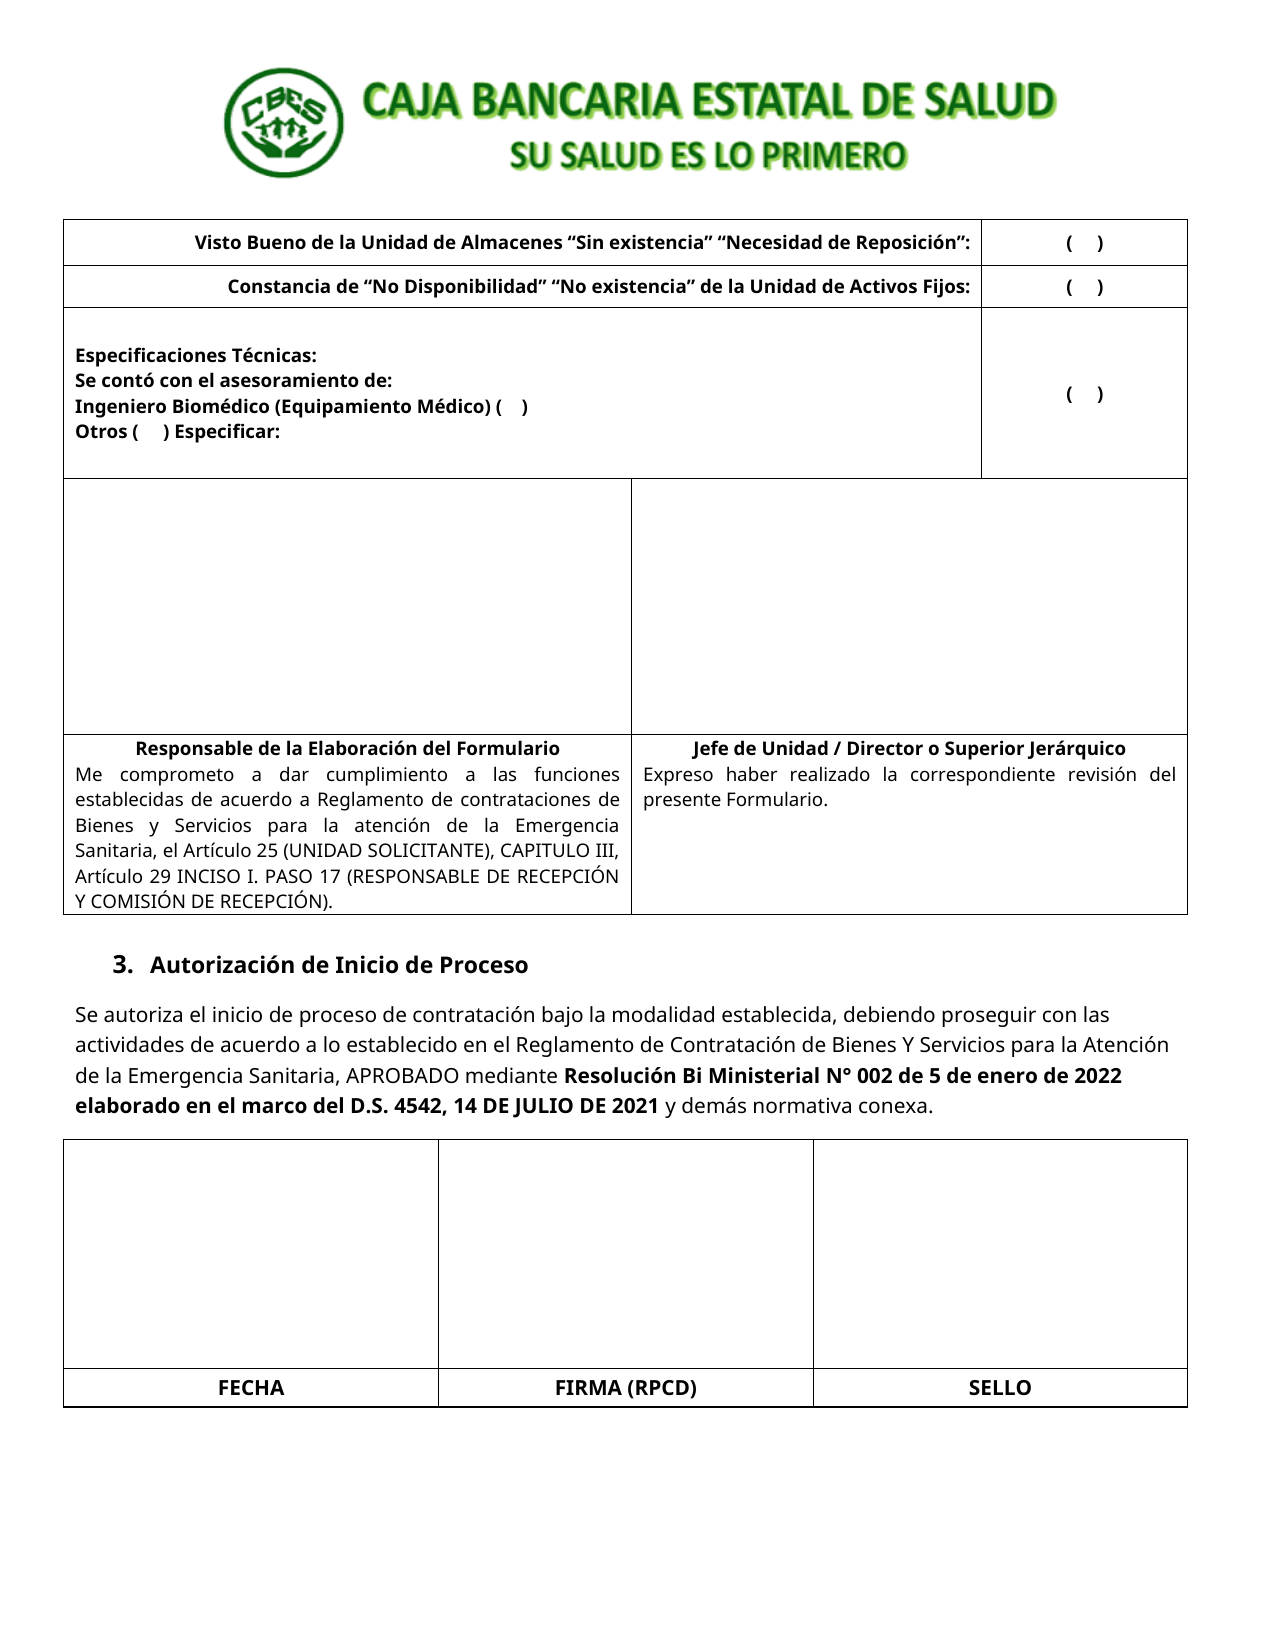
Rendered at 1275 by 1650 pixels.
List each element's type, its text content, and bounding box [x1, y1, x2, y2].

table_cell ( ) [982, 220, 1187, 265]
table_cell Responsable de la Elaboración del Formulario Me comprometo a dar cumplimiento a las funciones establecidas de acuerdo a Reglamento de contrataciones de Bienes y Servicios para la atención de la Emergencia Sanitaria, el Artículo 25 (UNIDAD SOLICITANTE), CAPITULO III, Artículo 29 INCISO I. PASO 17 (RESPONSABLE DE RECEPCIÓN Y COMISIÓN DE RECEPCIÓN). [64, 735, 631, 914]
table_cell Jefe de Unidad / Director o Superior Jerárquico Expreso haber realizado la correspondiente revisión del presente Formulario. [632, 735, 1187, 914]
picture [220, 66, 1068, 181]
text Se autoriza el inicio de proceso de contratación bajo la modalidad establecida, debiendo proseguir con las actividades de acuerdo a lo establecido en el Reglamento de Contratación de Bienes Y Servicios para la Atención de la Emergencia Sanitaria, APROBADO mediante Resolución Bi Ministerial N° 002 de 5 de enero de 2022 elaborado en el marco del D.S. 4542, 14 DE JULIO DE 2021 y demás normativa conexa. [75, 1000, 1200, 1120]
table_header [439, 1140, 813, 1367]
table_cell Visto Bueno de la Unidad de Almacenes “Sin existencia” “Necesidad de Reposición”: [64, 220, 981, 265]
table_cell [64, 479, 631, 734]
table_cell FECHA [64, 1369, 438, 1406]
table_cell ( ) [982, 308, 1187, 478]
table_cell FIRMA (RPCD) [439, 1369, 813, 1406]
table_cell [632, 479, 1187, 734]
table_header [64, 1140, 438, 1367]
table_cell Especificaciones Técnicas: Se contó con el asesoramiento de: Ingeniero Biomédico (Equipamiento Médico) ( ) Otros ( ) Especificar: [64, 308, 981, 478]
list Autorización de Inicio de Proceso [112, 946, 1200, 980]
table_cell ( ) [982, 266, 1187, 307]
table_cell SELLO [814, 1369, 1187, 1406]
table_header [814, 1140, 1187, 1367]
table_cell Constancia de “No Disponibilidad” “No existencia” de la Unidad de Activos Fijos: [64, 266, 981, 307]
